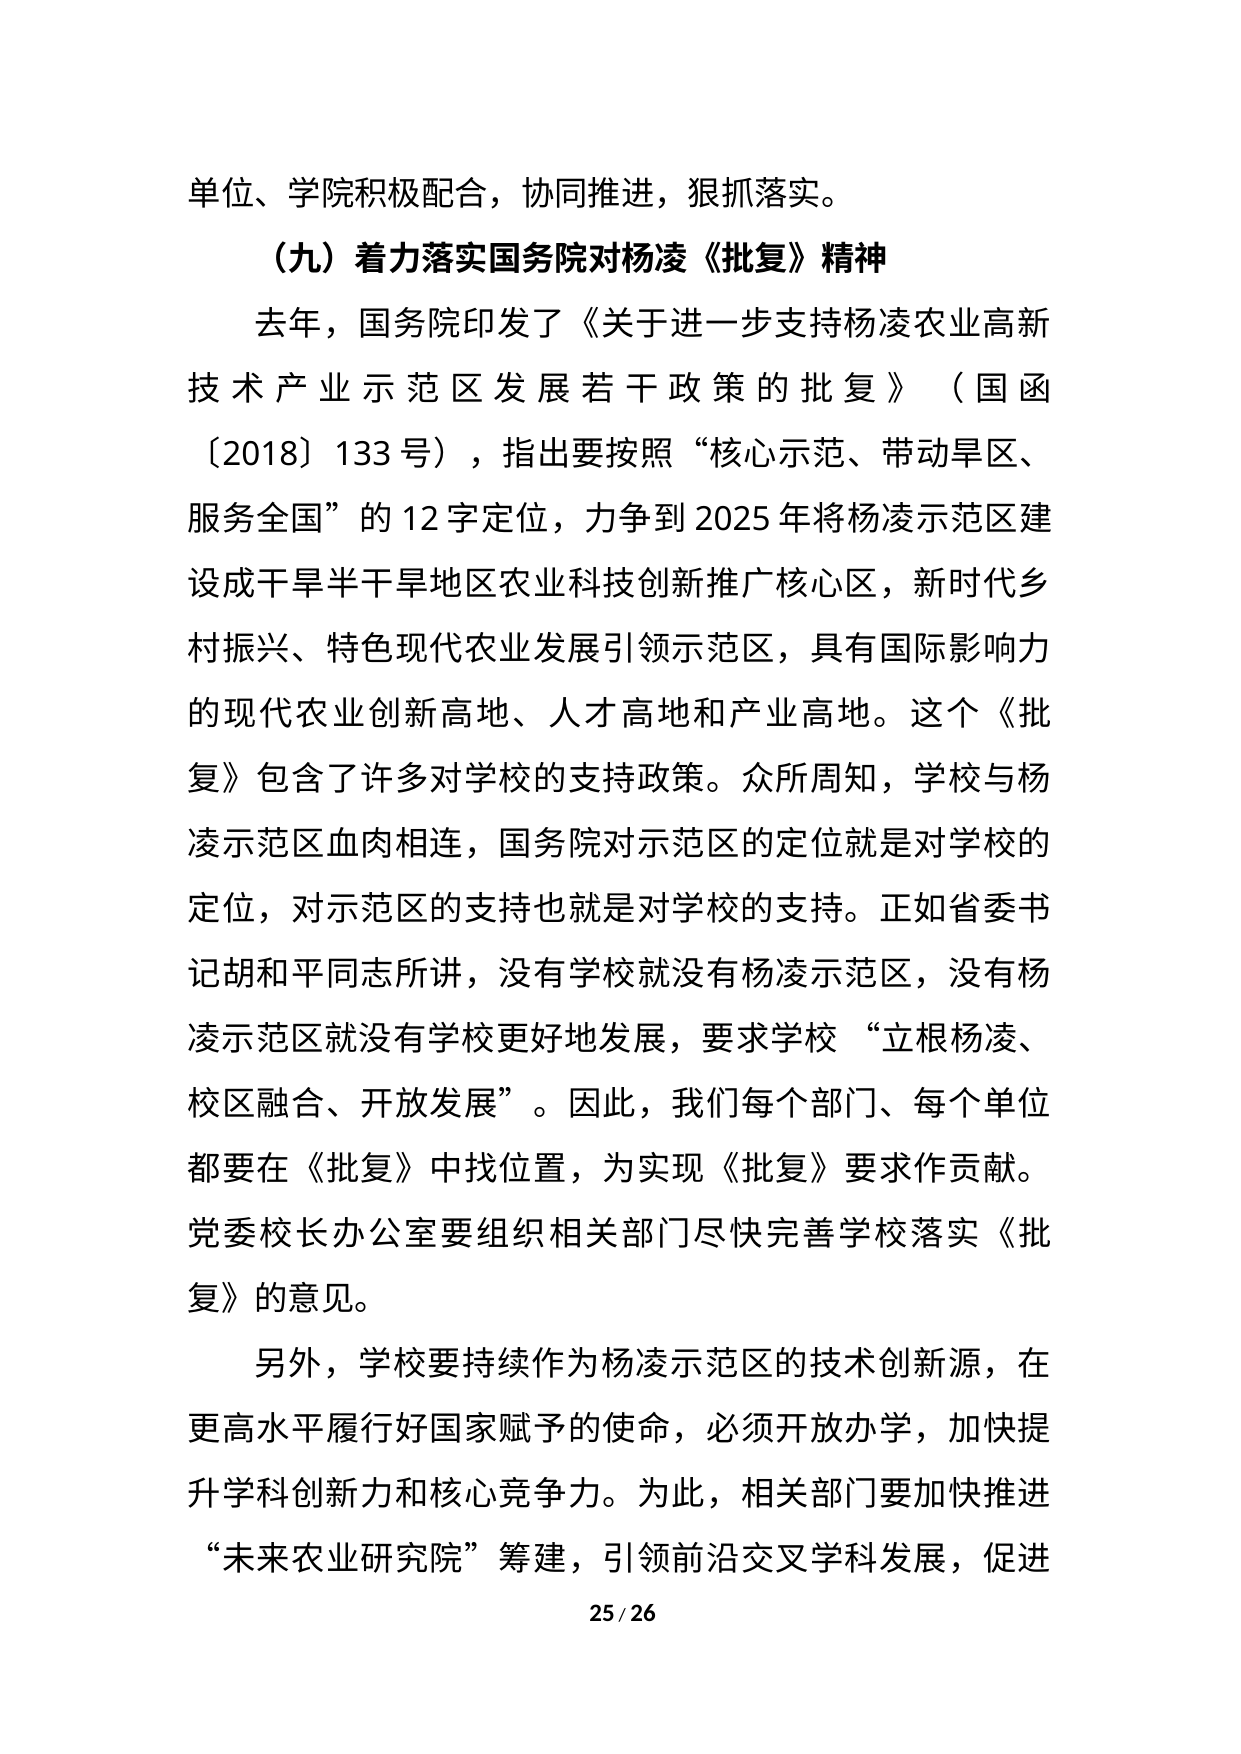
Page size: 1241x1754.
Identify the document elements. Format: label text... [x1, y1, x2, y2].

text （九）着力落实国务院对杨凌《批复》精神 [187, 223, 1053, 288]
text 去年，国务院印发了《关于进一步支持杨凌农业高新技术产业示范区发展若干政策的批复》（国函〔2018〕133号），指出要按照“核心示范、带动旱区、服务全国”的12字定位，力争到2025年将杨凌示范区建设成干旱半干旱地区农业科技创新推广核心区，新时代乡村振兴、特色现代农业发展引领示范区，具有国际影响力的现代农业创新高地、人才高地和产业高地。这个《批复》包含了许多对学校的支持政策。众所周知，学校与杨凌示范区血肉相连，国务院对示范区的定位就是对学校的定位，对示范区的支持也就是对学校的支持。正如省委书记胡和平同志所讲，没有学校就没有杨凌示范区，没有杨凌示范区就没有学校更好地发展，要求学校 “立根杨凌、校区融合、开放发展”。因此，我们每个部门、每个单位都要在《批复》中找位置，为实现《批复》要求作贡献。党委校长办公室要组织相关部门尽快完善学校落实《批复》的意见。 [187, 288, 1053, 1328]
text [187, 158, 1053, 223]
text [187, 1328, 1053, 1588]
